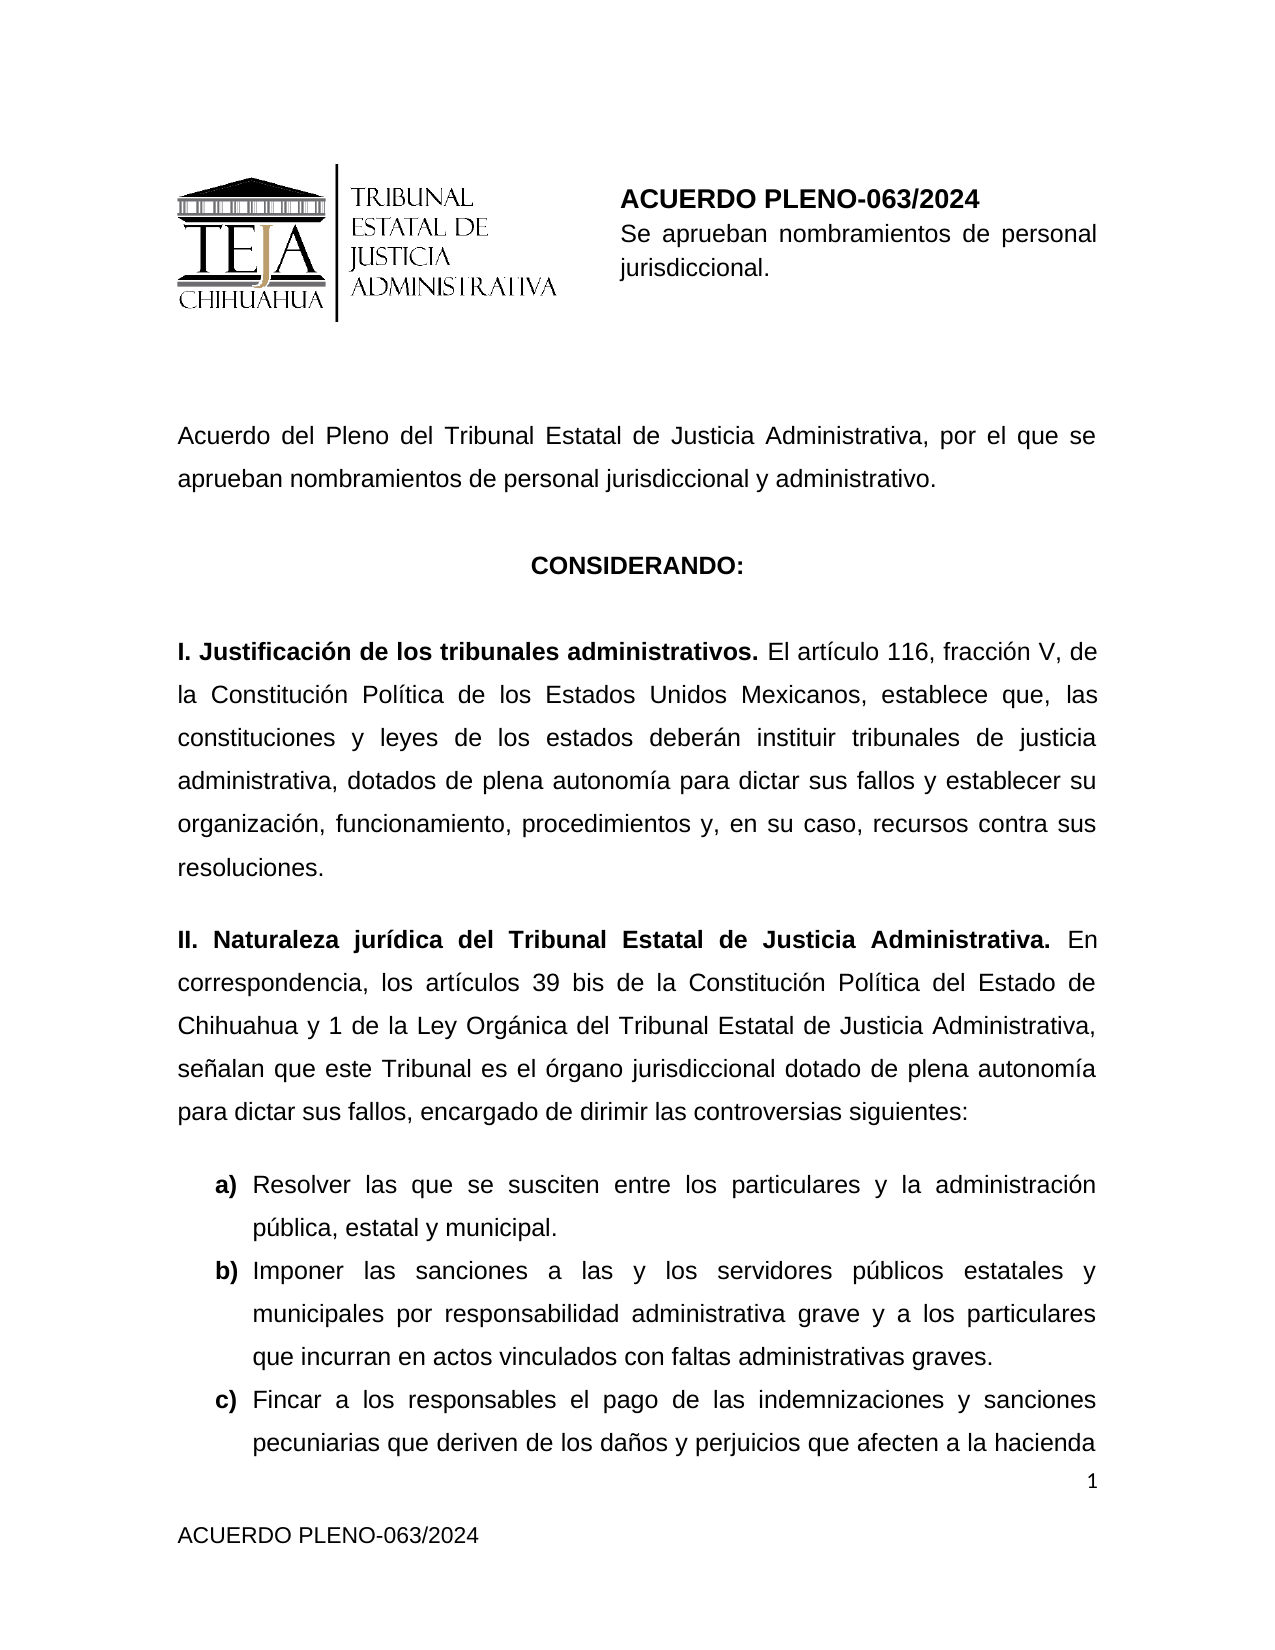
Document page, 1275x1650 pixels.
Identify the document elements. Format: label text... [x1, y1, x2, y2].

text II. Naturaleza jurídica del Tribunal Estatal de Justicia Administrativa. En correspondencia, los artículos 39 bis de la Constitución Política del Estado de Chihuahua y 1 de la Ley Orgánica del Tribunal Estatal de Justicia Administrativa, señalan que este Tribunal es el órgano jurisdiccional dotado de plena autonomía para dictar sus fallos, encargado de dirimir las controversias siguientes: [177, 925, 1098, 1126]
text Acuerdo del Pleno del Tribunal Estatal de Justicia Administrativa, por el que se aprueban nombramientos de personal jurisdiccional y administrativo. [177, 421, 1098, 493]
text I. Justificación de los tribunales administrativos. El artículo 116, fracción V, de la Constitución Política de los Estados Unidos Mexicanos, establece que, las constituciones y leyes de los estados deberán instituir tribunales de justicia administrativa, dotados de plena autonomía para dictar sus fallos y establecer su organización, funcionamiento, procedimientos y, en su caso, recursos contra sus resoluciones. [177, 637, 1098, 881]
list Se aprueban nombramientos de personal jurisdiccional. [620, 219, 1098, 281]
list Imponer las sanciones a las y los servidores públicos estatales y municipales por responsabilidad administrativa grave y a los particulares que incurran en actos vinculados con faltas administrativas graves. [215, 1256, 1098, 1371]
list Resolver las que se susciten entre los particulares y la administración pública, estatal y municipal. [215, 1170, 1098, 1242]
text ACUERDO PLENO-063/2024 [591, 183, 1098, 215]
picture [177, 164, 557, 322]
text CONSIDERANDO: [177, 551, 1098, 579]
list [215, 1385, 1098, 1457]
